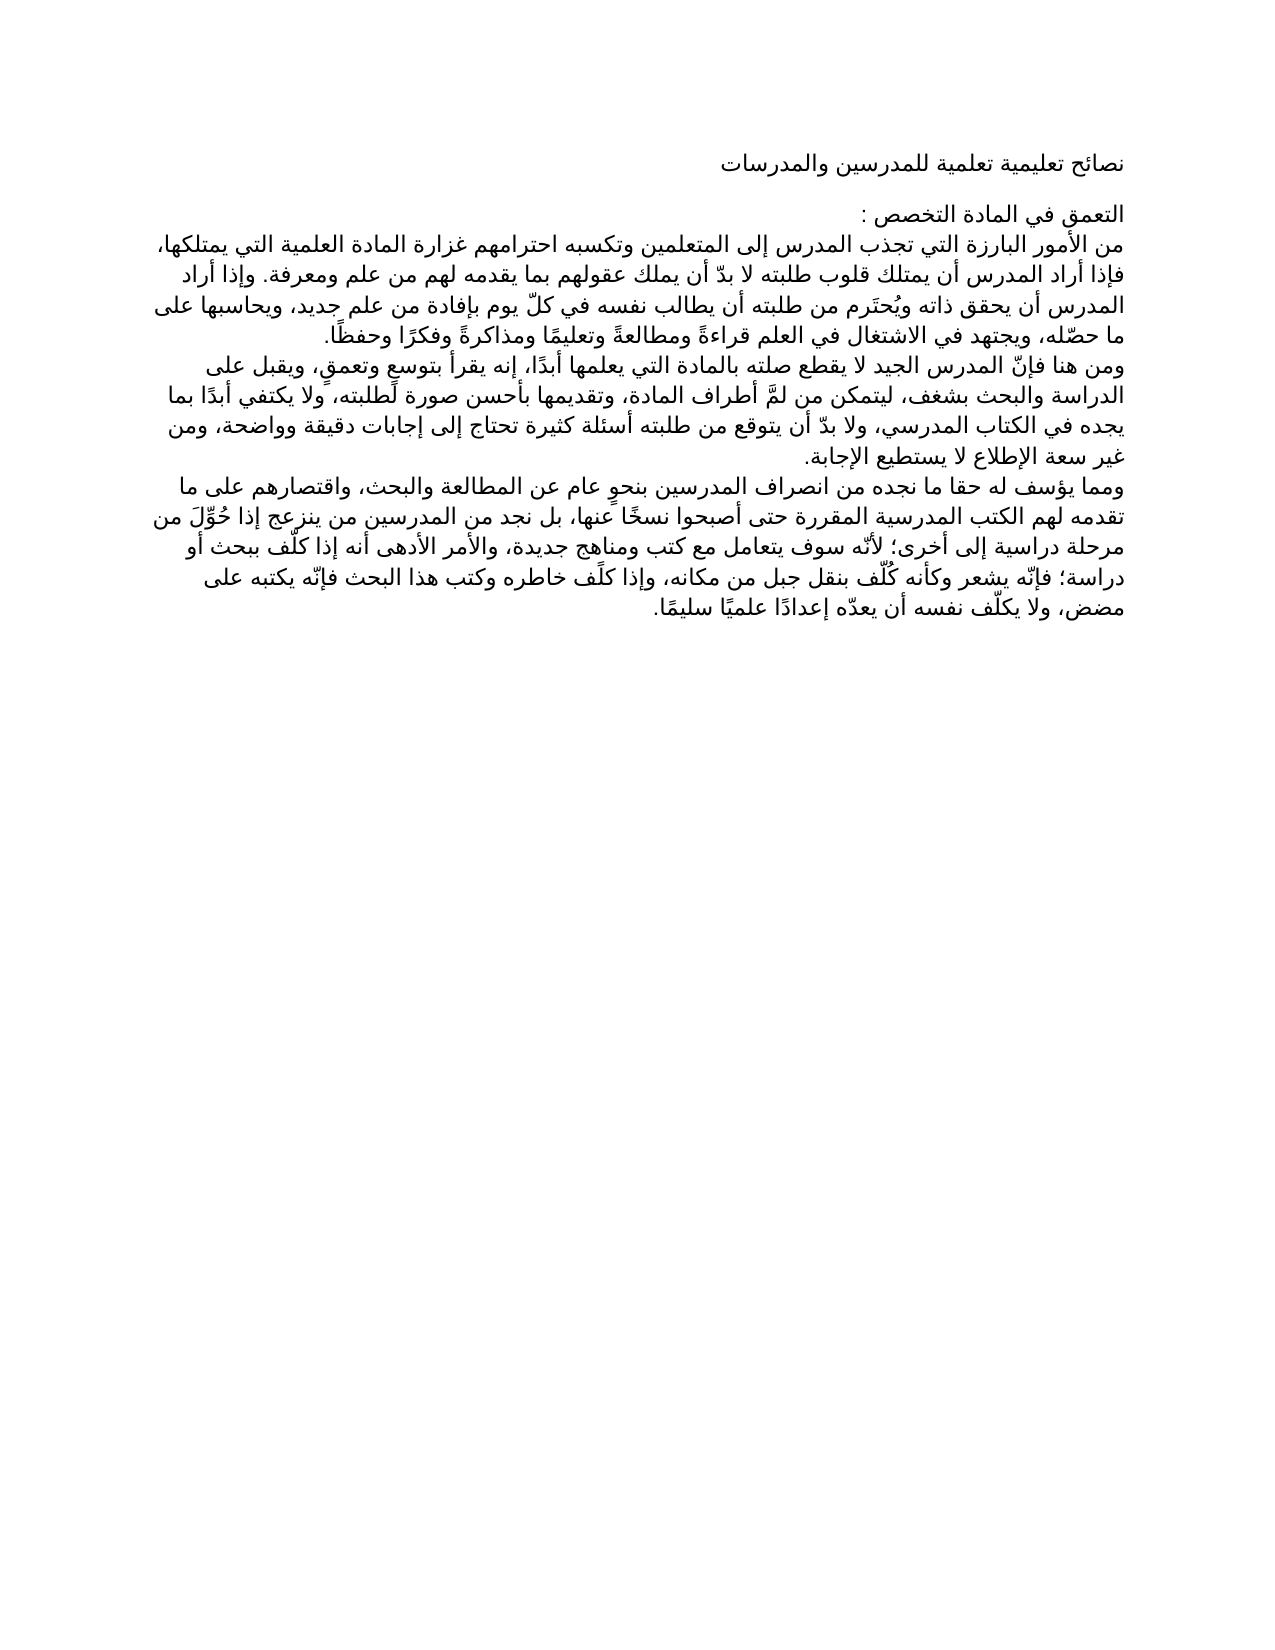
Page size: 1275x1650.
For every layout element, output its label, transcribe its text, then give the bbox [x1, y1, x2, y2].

text نصائح تعليمية تعلمية للمدرسين والمدرسات [150, 150, 1125, 176]
text التعمق في المادة التخصص : من الأمور البارزة التي تجذب المدرس إلى المتعلمين وتكسبه احترامهم غزارة المادة العلمية التي يمتلكها، فإذا أراد المدرس أن يمتلك قلوب طلبته لا بدّ أن يملك عقولهم بما يقدمه لهم من علم ومعرفة. وإذا أراد المدرس أن يحقق ذاته ويُحتَرم من طلبته أن يطالب نفسه في كلّ يوم بإفادة من علم جديد، ويحاسبها على ما حصّله، ويجتهد في الاشتغال في العلم قراءةً ومطالعةً وتعليمًا ومذاكرةً وفكرًا وحفظًا. ومن هنا فإنّ المدرس الجيد لا يقطع صلته بالمادة التي يعلمها أبدًا، إنه يقرأ بتوسعٍ وتعمقٍ، ويقبل على الدراسة والبحث بشغف، ليتمكن من لمَّ أطراف المادة، وتقديمها بأحسن صورة لطلبته، ولا يكتفي أبدًا بما يجده في الكتاب المدرسي، ولا بدّ أن يتوقع من طلبته أسئلة كثيرة تحتاج إلى إجابات دقيقة وواضحة، ومن غير سعة الإطلاع لا يستطيع الإجابة. ومما يؤسف له حقا ما نجده من انصراف المدرسين بنحوٍ عام عن المطالعة والبحث، واقتصارهم على ما تقدمه لهم الكتب المدرسية المقررة حتى أصبحوا نسخًا عنها، بل نجد من المدرسين من ينزعج إذا حُوِّلَ من مرحلة دراسية إلى أخرى؛ لأنّه سوف يتعامل مع كتب ومناهج جديدة، والأمر الأدهى أنه إذا كلّف ببحث أو دراسة؛ فإنّه يشعر وكأنه كُلّف بنقل جبل من مكانه، وإذا كلًف خاطره وكتب هذا البحث فإنّه يكتبه على مضض، ولا يكلّف نفسه أن يعدّه إعدادًا علميًا سليمًا. [150, 201, 1125, 620]
